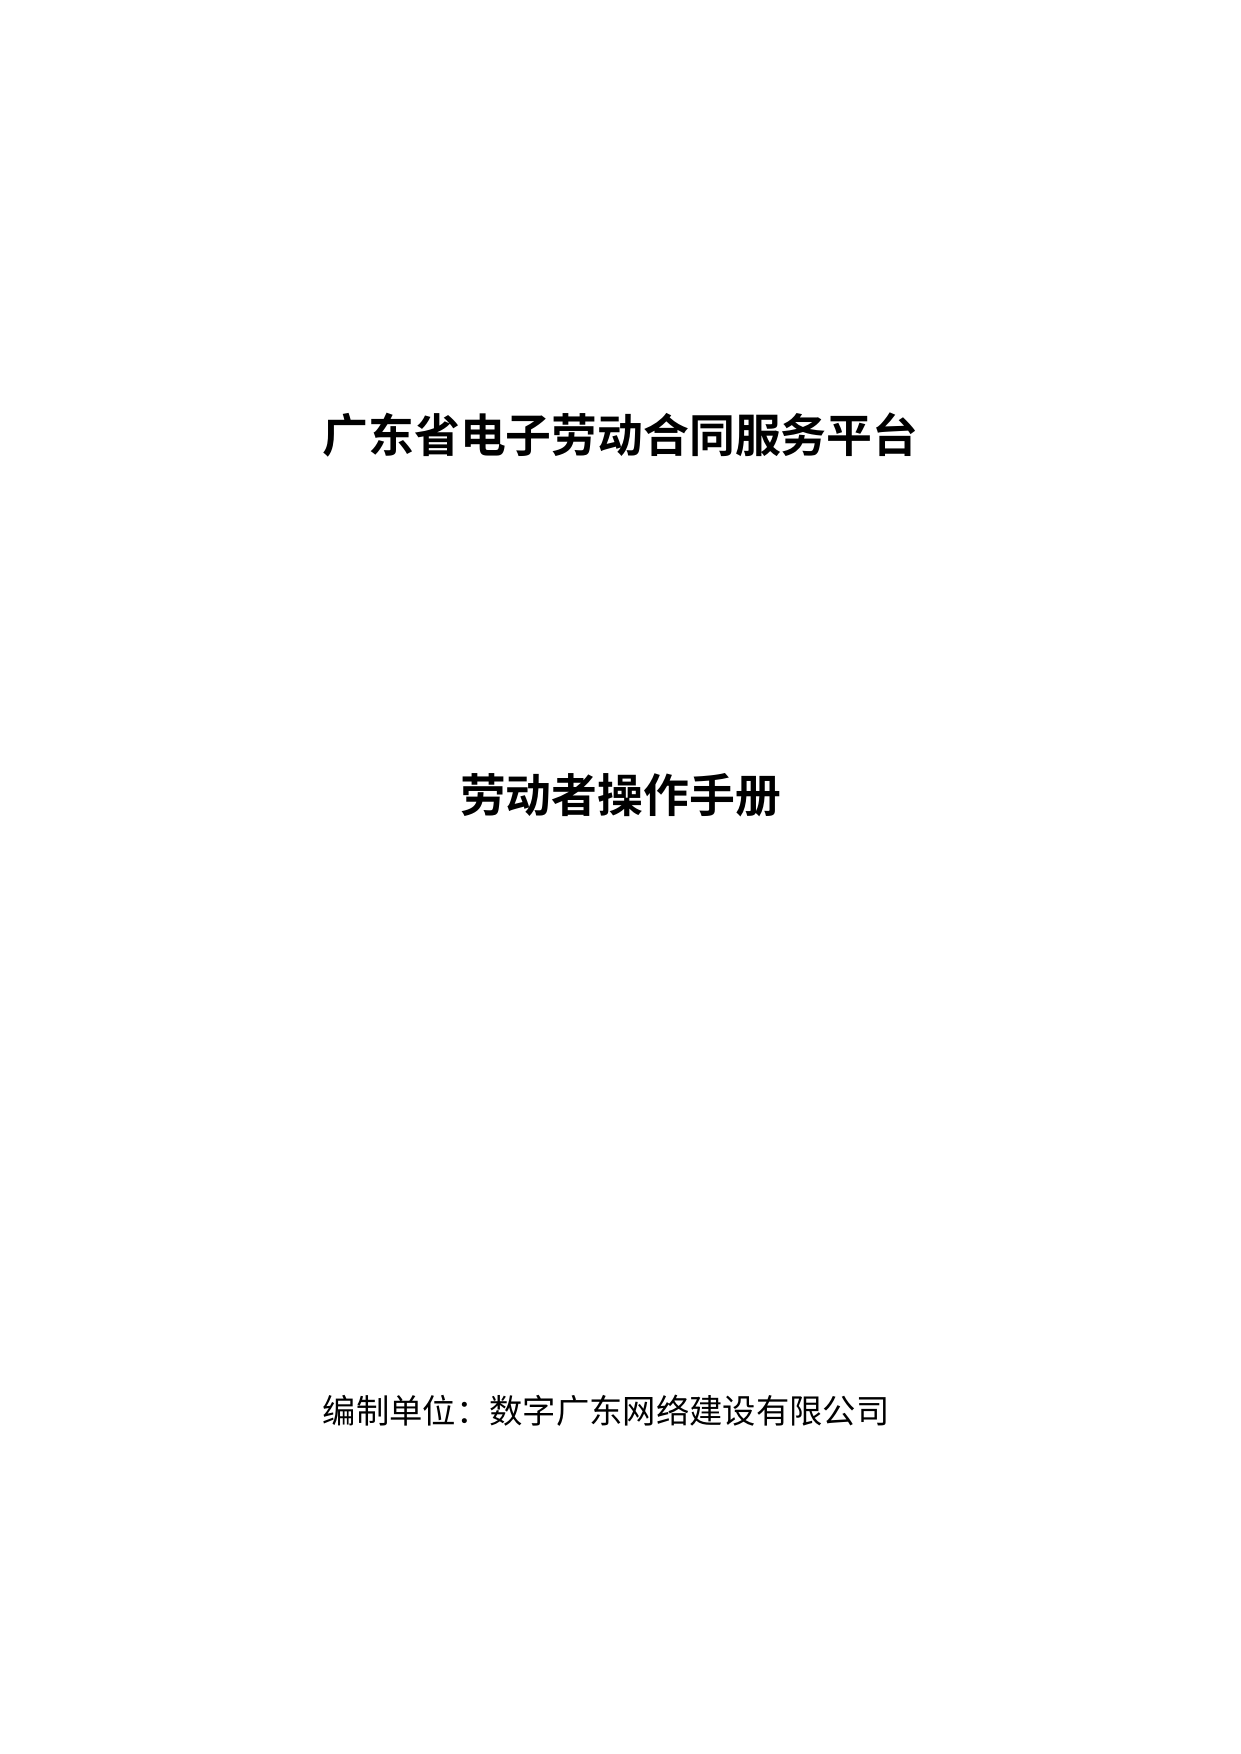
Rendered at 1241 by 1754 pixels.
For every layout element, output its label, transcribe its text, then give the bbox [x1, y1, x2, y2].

text 广东省电子劳动合同服务平台 [148, 388, 1092, 477]
text 劳动者操作手册 [148, 748, 1092, 836]
text 编制单位：数字广东网络建设有限公司 [323, 1365, 1092, 1453]
